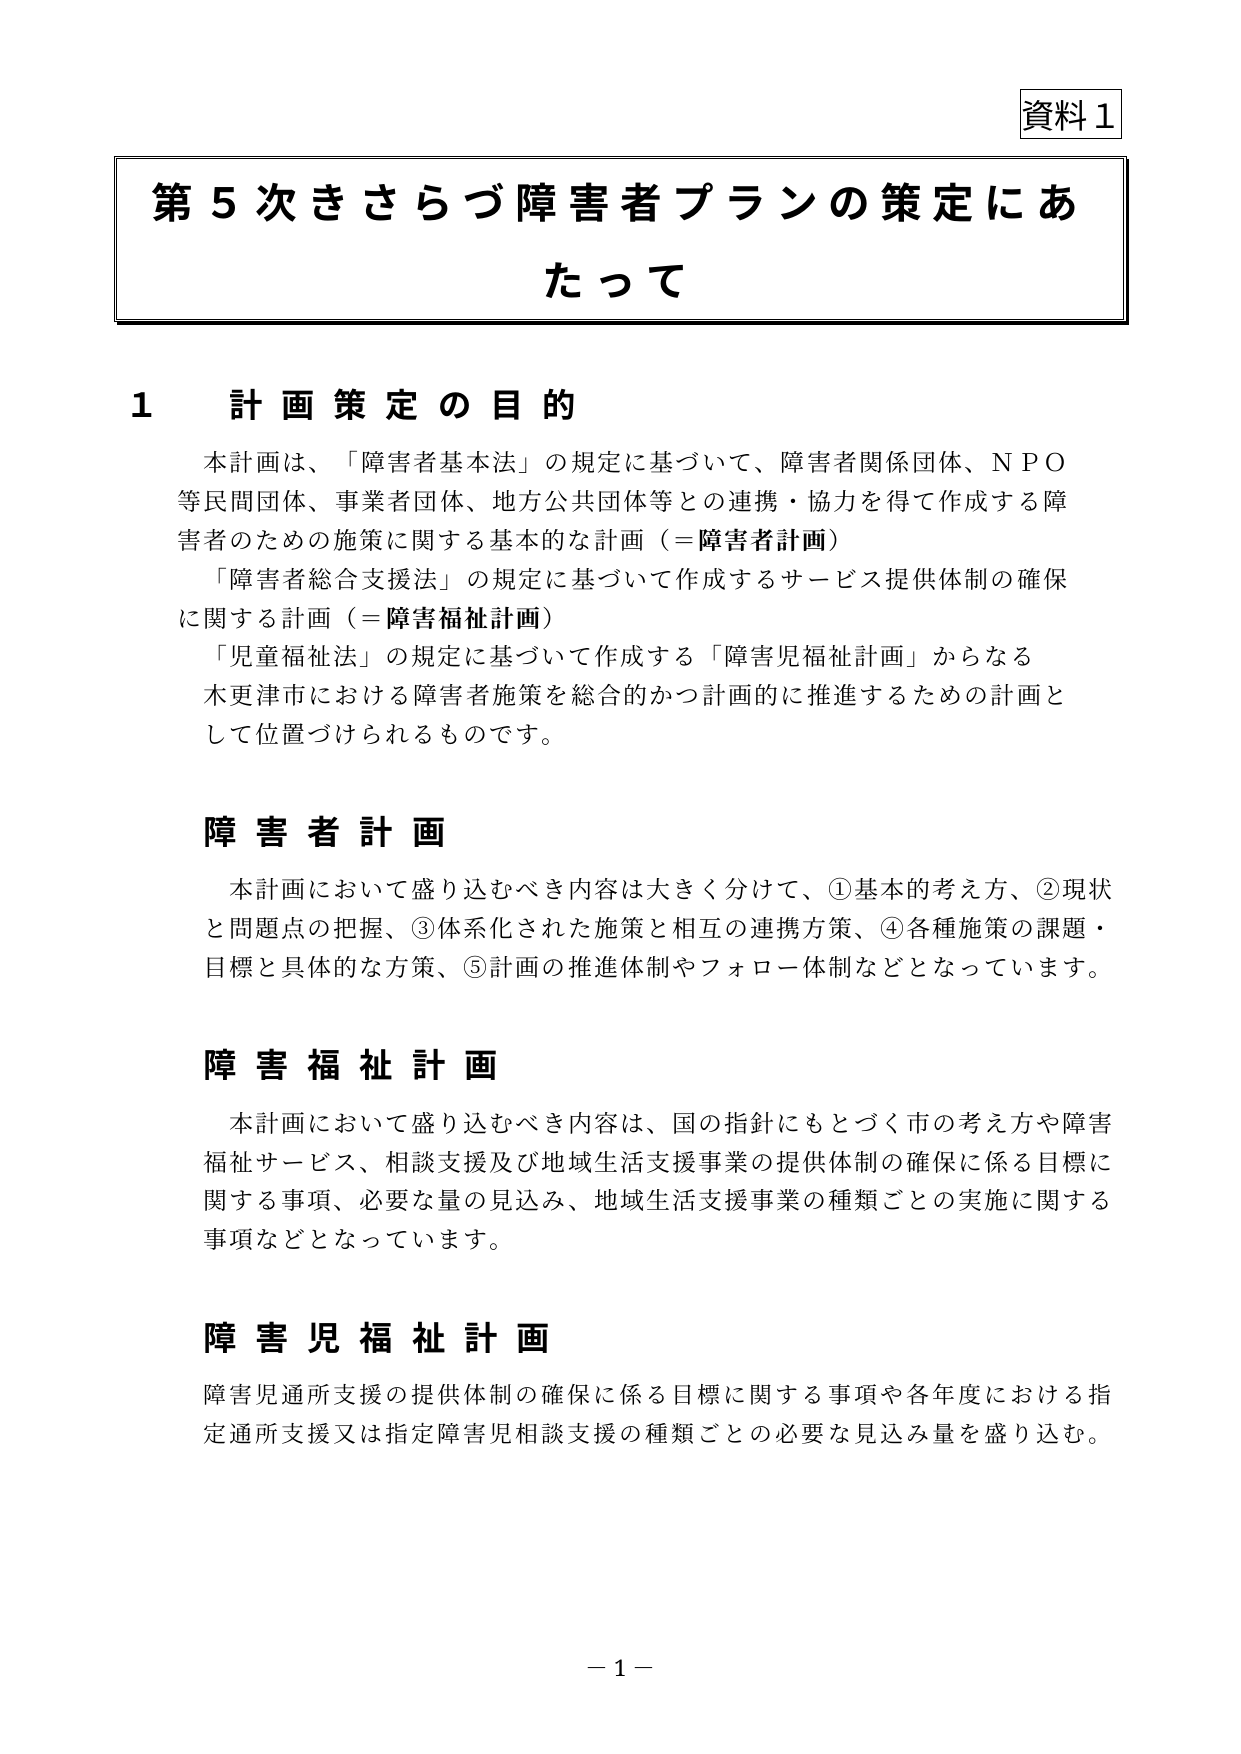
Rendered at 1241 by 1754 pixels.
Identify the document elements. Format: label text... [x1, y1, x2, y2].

text 障害児福祉計画 [125, 1297, 1115, 1374]
text 障害者計画 [125, 791, 1115, 869]
text 障害福祉計画 [125, 1024, 1115, 1102]
text １ 計画策定の目的 [125, 364, 1115, 442]
text 木更津市における障害者施策を総合的かつ計画的に推進するための計画として位置づけられるものです。 [183, 675, 1071, 753]
text 本計画は、「障害者基本法」の規定に基づいて、障害者関係団体、ＮＰＯ等民間団体、事業者団体、地方公共団体等との連携・協力を得て作成する障害者のための施策に関する基本的な計画（＝障害者計画） [169, 442, 1071, 558]
text 本計画において盛り込むべき内容は大きく分けて、①基本的考え方、②現状と問題点の把握、③体系化された施策と相互の連携方策、④各種施策の課題・目標と具体的な方策、⑤計画の推進体制やフォロー体制などとなっています。 [183, 869, 1115, 986]
text 障害児通所支援の提供体制の確保に係る目標に関する事項や各年度における指定通所支援又は指定障害児相談支援の種類ごとの必要な見込み量を盛り込む。 [178, 1374, 1115, 1452]
text 「児童福祉法」の規定に基づいて作成する「障害児福祉計画」からなる [183, 636, 1071, 675]
text 本計画において盛り込むべき内容は、国の指針にもとづく市の考え方や障害福祉サービス、相談支援及び地域生活支援事業の提供体制の確保に係る目標に関する事項、必要な量の見込み、地域生活支援事業の種類ごとの実施に関する事項などとなっています。 [183, 1102, 1115, 1258]
text 第５次きさらづ障害者プランの策定にあたって [117, 159, 1123, 319]
text 「障害者総合支援法」の規定に基づいて作成するサービス提供体制の確保に関する計画（＝障害福祉計画） [169, 558, 1071, 636]
